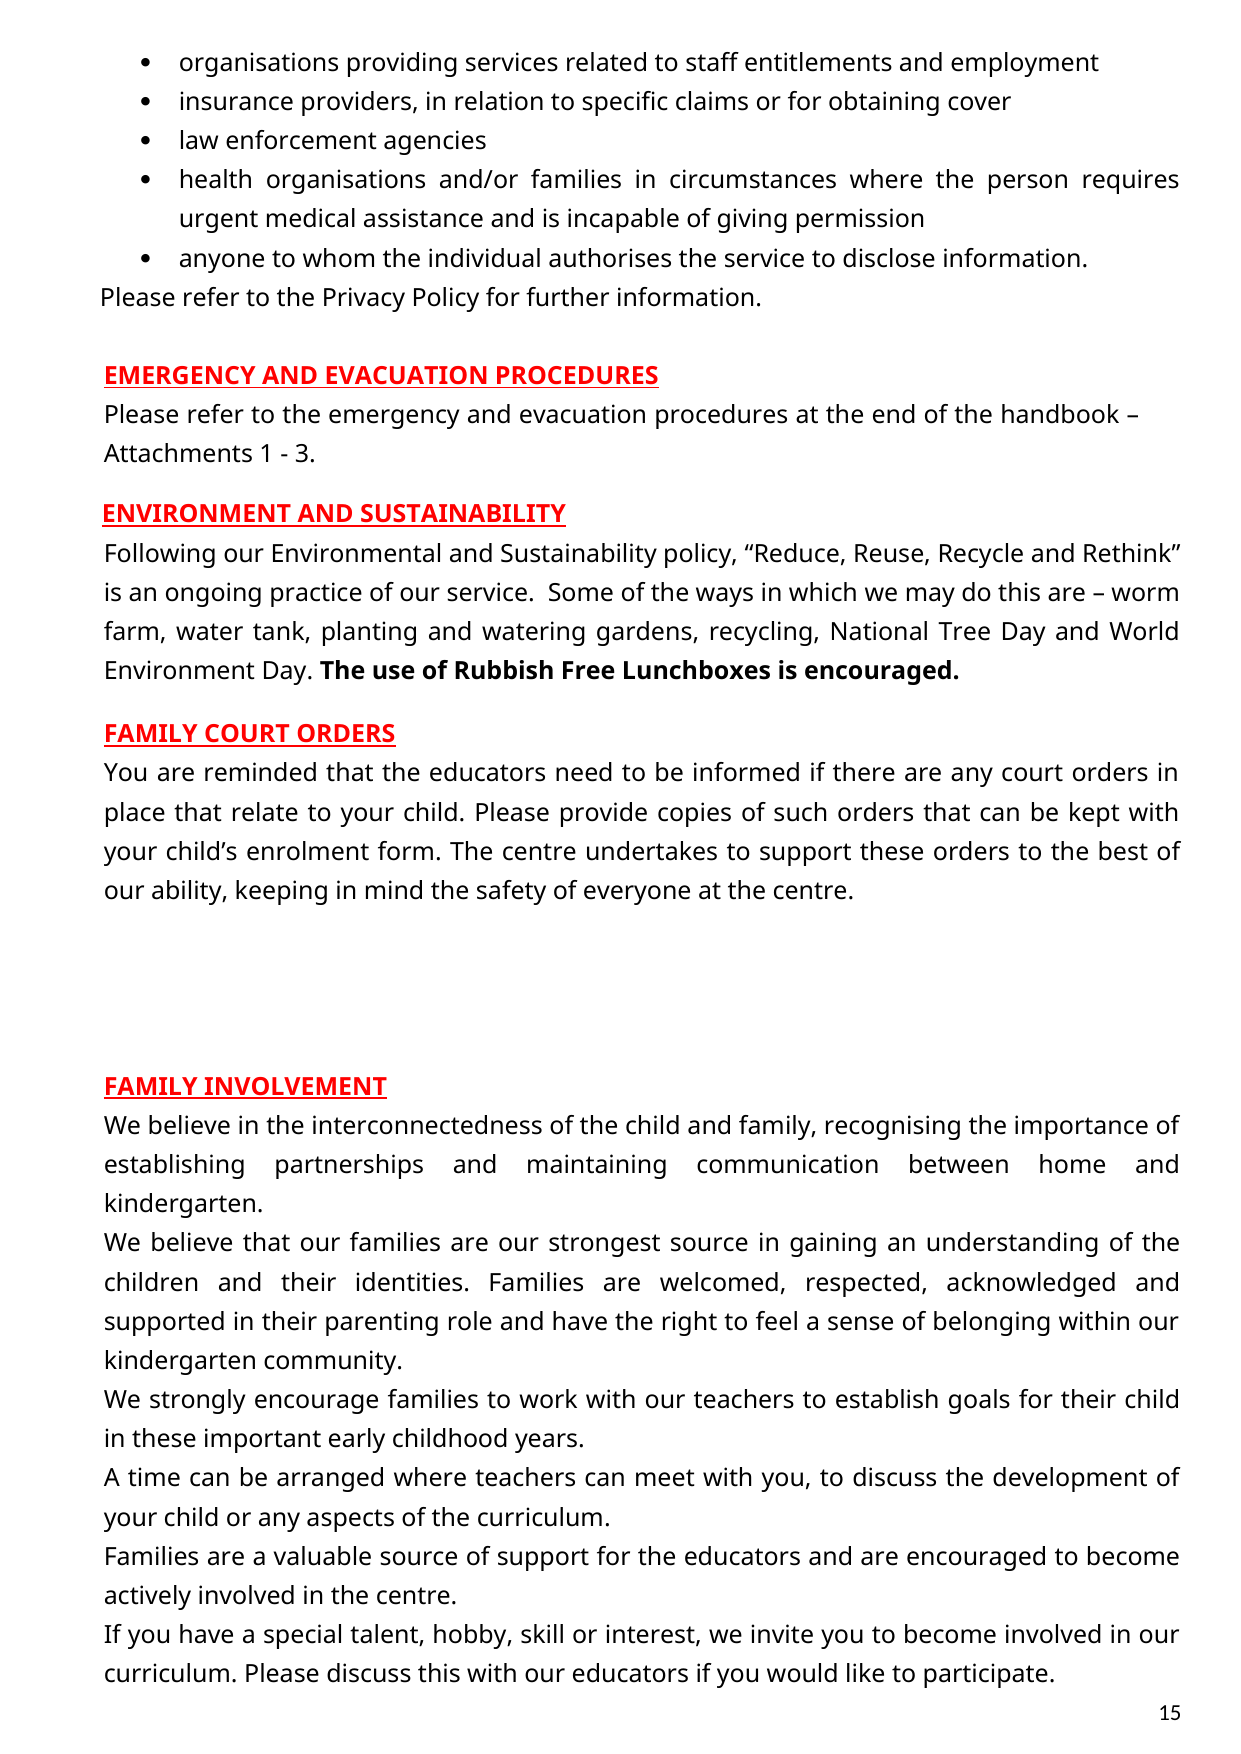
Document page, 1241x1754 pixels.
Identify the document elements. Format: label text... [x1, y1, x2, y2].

subtitle ENVIRONMENT AND SUSTAINABILITY [74, 496, 1181, 530]
subtitle We strongly encourage families to work with our teachers to establish goals for their child in these important early childhood years. [103, 1382, 1181, 1455]
list organisations providing services related to staff entitlements and employment [141, 44, 1181, 78]
subtitle A time can be arranged where teachers can meet with you, to discuss the development of your child or any aspects of the curriculum. [103, 1460, 1181, 1533]
list Families are a valuable source of support for the educators and are encouraged to become actively involved in the centre. [103, 1538, 1182, 1612]
text Please refer to the Privacy Policy for further information. [74, 279, 1181, 313]
subtitle EMERGENCY AND EVACUATION PROCEDURES [103, 358, 1181, 392]
subtitle FAMILY COURT ORDERS [103, 716, 1181, 750]
subtitle We believe in the interconnectedness of the child and family, recognising the importance of establishing partnerships and maintaining communication between home and kindergarten. [103, 1108, 1181, 1220]
list insurance providers, in relation to specific claims or for obtaining cover [141, 83, 1181, 118]
text FAMILY INVOLVEMENT [103, 1068, 1181, 1102]
list anyone to whom the individual authorises the service to disclose information. [141, 240, 1181, 274]
subtitle We believe that our families are our strongest source in gaining an understanding of the children and their identities. Families are welcomed, respected, acknowledged and supported in their parenting role and have the right to feel a sense of belonging within our kindergarten community. [103, 1225, 1181, 1377]
text Following our Environmental and Sustainability policy, “Reduce, Reuse, Recycle and Rethink” is an ongoing practice of our service. Some of the ways in which we may do this are – worm farm, water tank, planting and watering gardens, recycling, National Tree Day and World Environment Day. The use of Rubbish Free Lunchboxes is encouraged. [103, 535, 1181, 687]
list Please refer to the emergency and evacuation procedures at the end of the handbook – Attachments 1 - 3. [103, 397, 1141, 470]
list health organisations and/or families in circumstances where the person requires urgent medical assistance and is incapable of giving permission [141, 162, 1181, 235]
list law enforcement agencies [141, 123, 1181, 157]
text You are reminded that the educators need to be informed if there are any court orders in place that relate to your child. Please provide copies of such orders that can be kept with your child’s enrolment form. The centre undertakes to support these orders to the best of our ability, keeping in mind the safety of everyone at the centre. [103, 755, 1181, 907]
list If you have a special talent, hobby, skill or interest, we invite you to become involved in our curriculum. Please discuss this with our educators if you would like to participate. [103, 1617, 1182, 1690]
